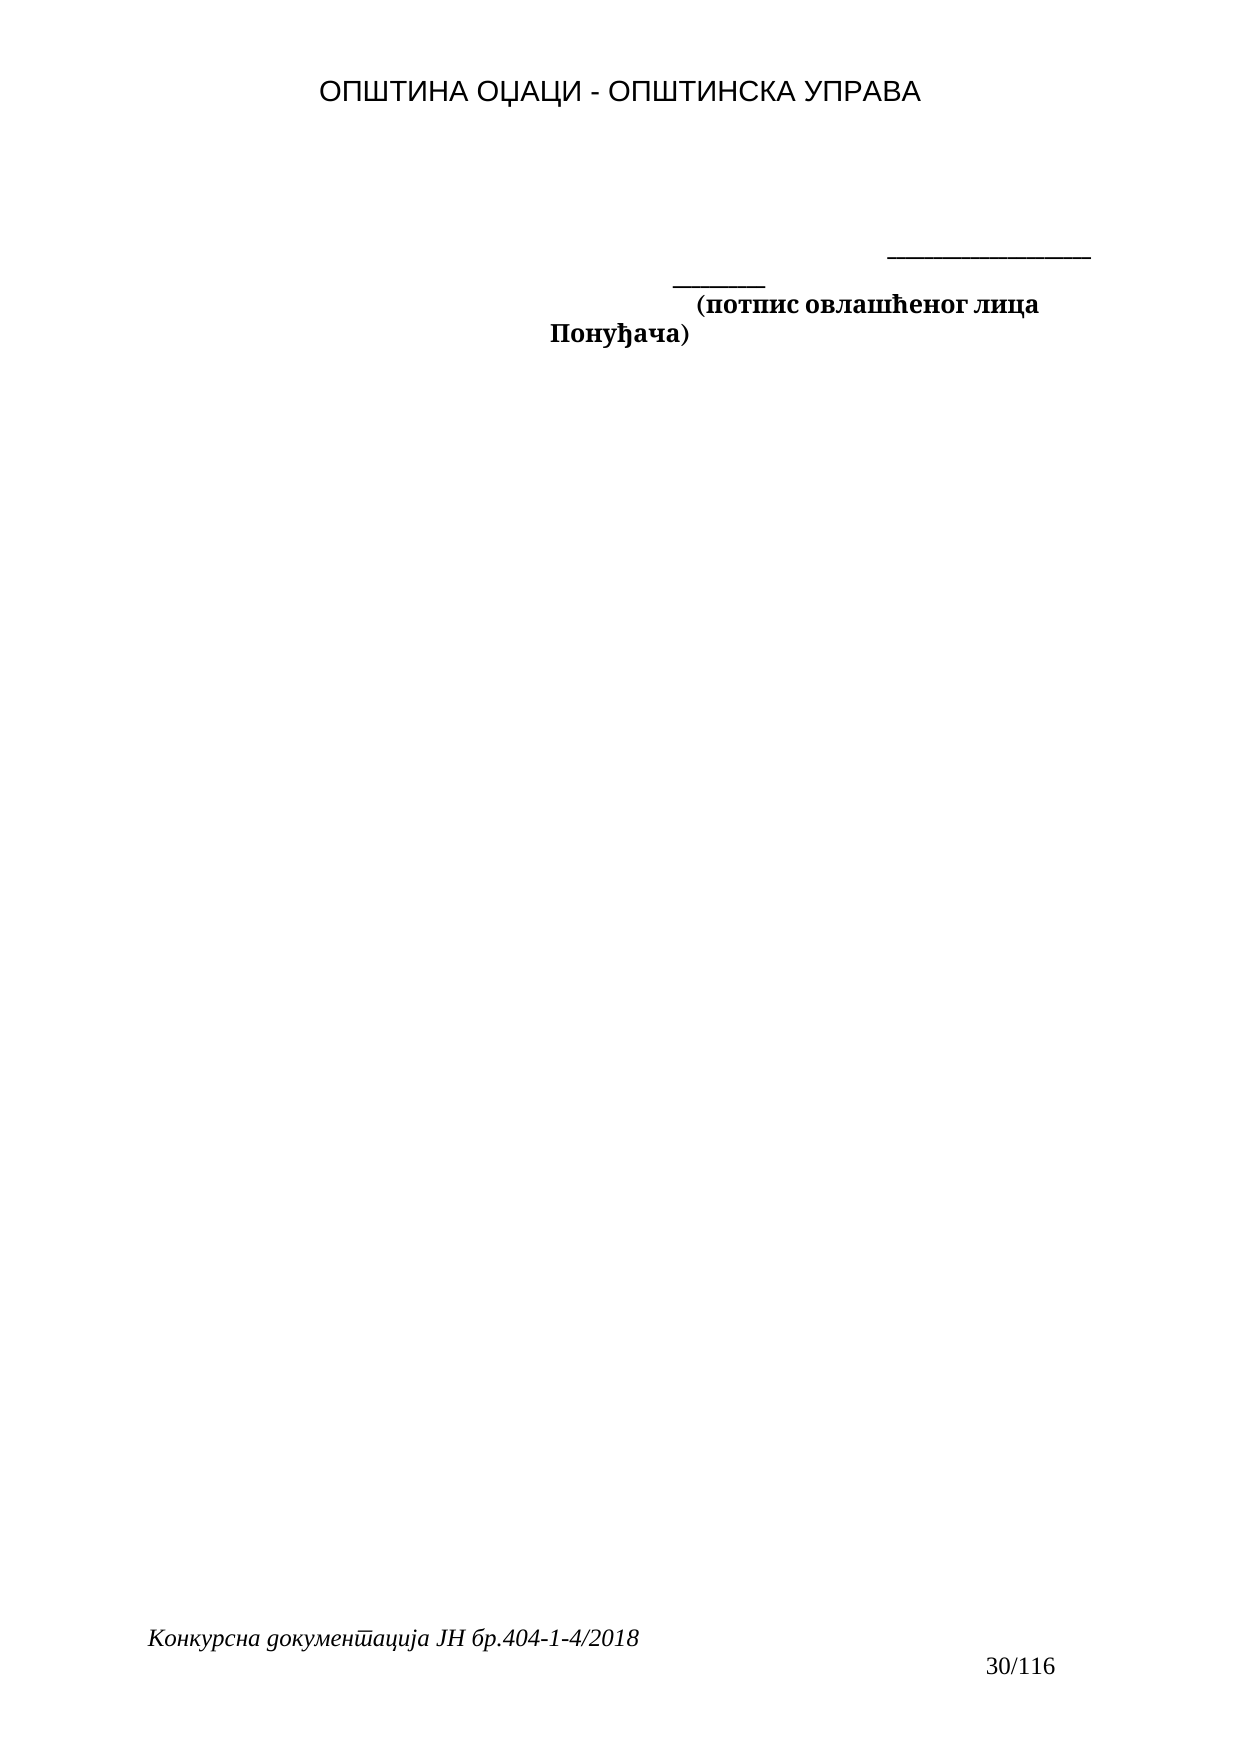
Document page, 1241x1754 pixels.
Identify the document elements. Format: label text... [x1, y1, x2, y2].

text (потпис овлашћеног лица Понуђача) [148, 291, 1092, 349]
text ________________________________ [673, 234, 1092, 291]
